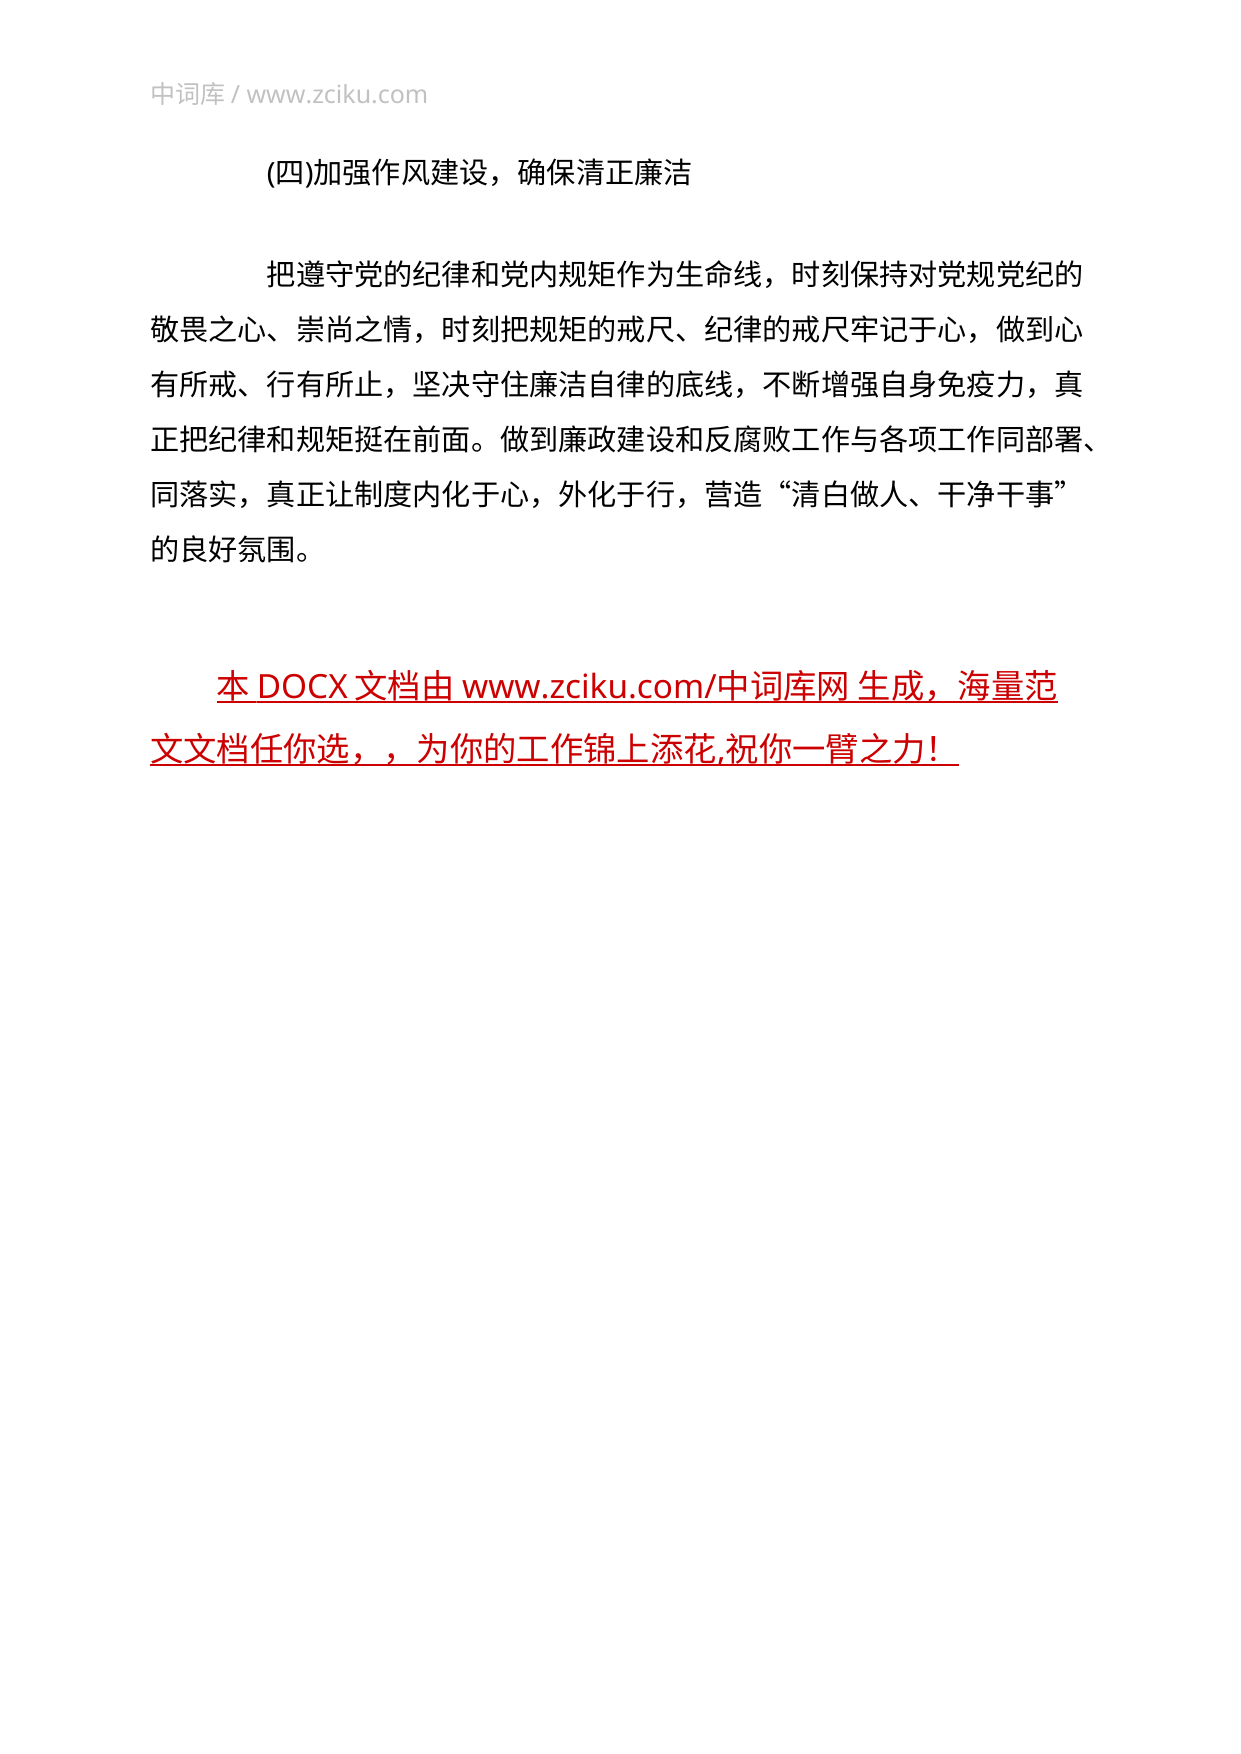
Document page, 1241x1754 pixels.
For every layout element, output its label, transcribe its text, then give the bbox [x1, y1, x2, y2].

text (四)加强作风建设，确保清正廉洁 [150, 150, 1090, 192]
text 本DOCX文档由 www.zciku.com/中词库网 生成，海量范文文档任你选，，为你的工作锦上添花,祝你一臂之力！ [150, 659, 1090, 771]
text 把遵守党的纪律和党内规矩作为生命线，时刻保持对党规党纪的敬畏之心、崇尚之情，时刻把规矩的戒尺、纪律的戒尺牢记于心，做到心有所戒、行有所止，坚决守住廉洁自律的底线，不断增强自身免疫力，真正把纪律和规矩挺在前面。做到廉政建设和反腐败工作与各项工作同部署、同落实，真正让制度内化于心，外化于行，营造“清白做人、干净干事”的良好氛围。 [150, 252, 1090, 569]
